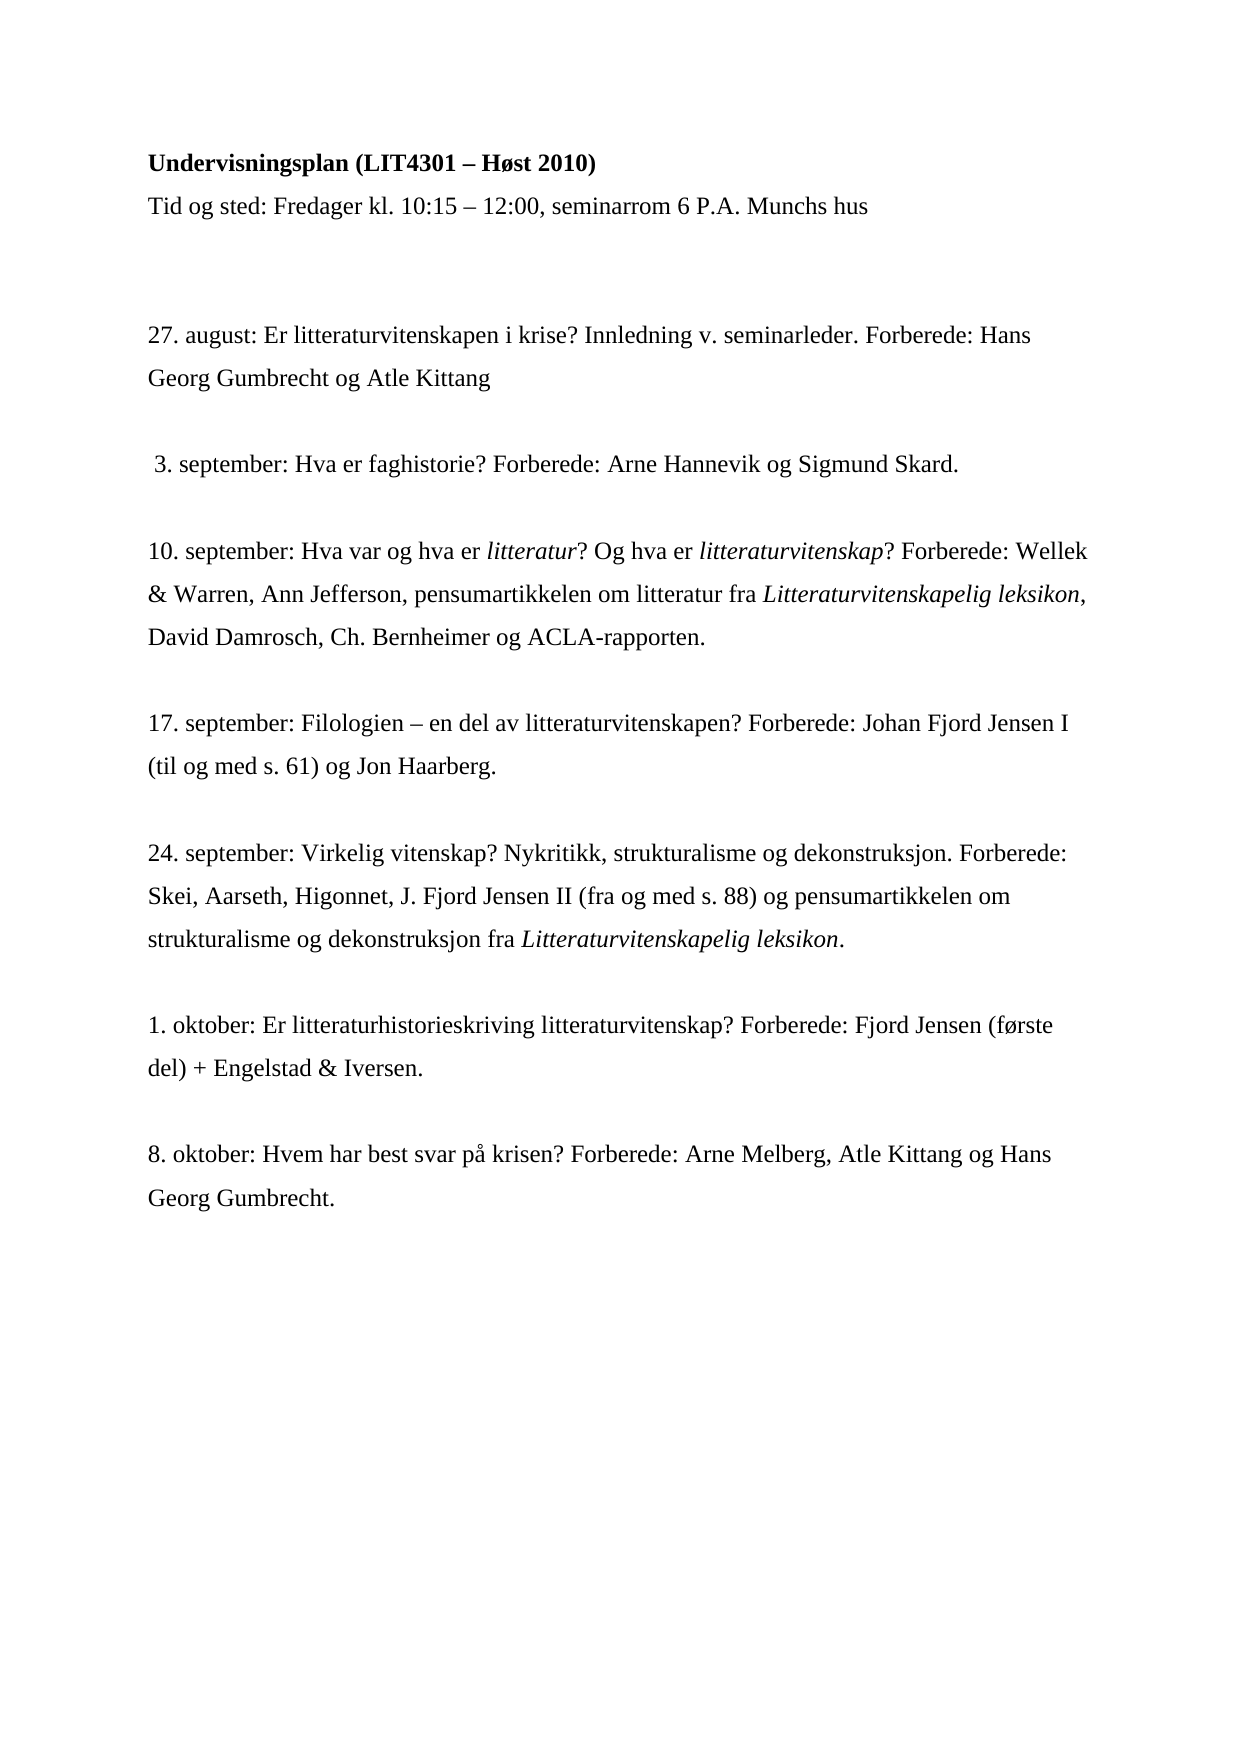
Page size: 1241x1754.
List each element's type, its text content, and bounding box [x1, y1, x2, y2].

text 8. oktober: Hvem har best svar på krisen? Forberede: Arne Melberg, Atle Kittang og Hans Georg Gumbrecht. [148, 1139, 1093, 1211]
text Undervisningsplan (LIT4301 – Høst 2010) [148, 148, 1093, 176]
text 17. september: Filologien – en del av litteraturvitenskapen? Forberede: Johan Fjord Jensen I (til og med s. 61) og Jon Haarberg. [148, 708, 1093, 780]
text 1. oktober: Er litteraturhistorieskriving litteraturvitenskap? Forberede: Fjord Jensen (første del) + Engelstad & Iversen. [148, 1010, 1093, 1082]
text Tid og sted: Fredager kl. 10:15 – 12:00, seminarrom 6 P.A. Munchs hus [148, 191, 1093, 219]
text 3. september: Hva er faghistorie? Forberede: Arne Hannevik og Sigmund Skard. [148, 449, 1093, 478]
text 27. august: Er litteraturvitenskapen i krise? Innledning v. seminarleder. Forberede: Hans Georg Gumbrecht og Atle Kittang [148, 320, 1093, 392]
text 10. september: Hva var og hva er litteratur? Og hva er litteraturvitenskap? Forberede: Wellek & Warren, Ann Jefferson, pensumartikkelen om litteratur fra Litteraturvitenskapelig leksikon, David Damrosch, Ch. Bernheimer og ACLA-rapporten. [148, 536, 1093, 651]
text 24. september: Virkelig vitenskap? Nykritikk, strukturalisme og dekonstruksjon. Forberede: Skei, Aarseth, Higonnet, J. Fjord Jensen II (fra og med s. 88) og pensumartikkelen om strukturalisme og dekonstruksjon fra Litteraturvitenskapelig leksikon. [148, 838, 1093, 953]
